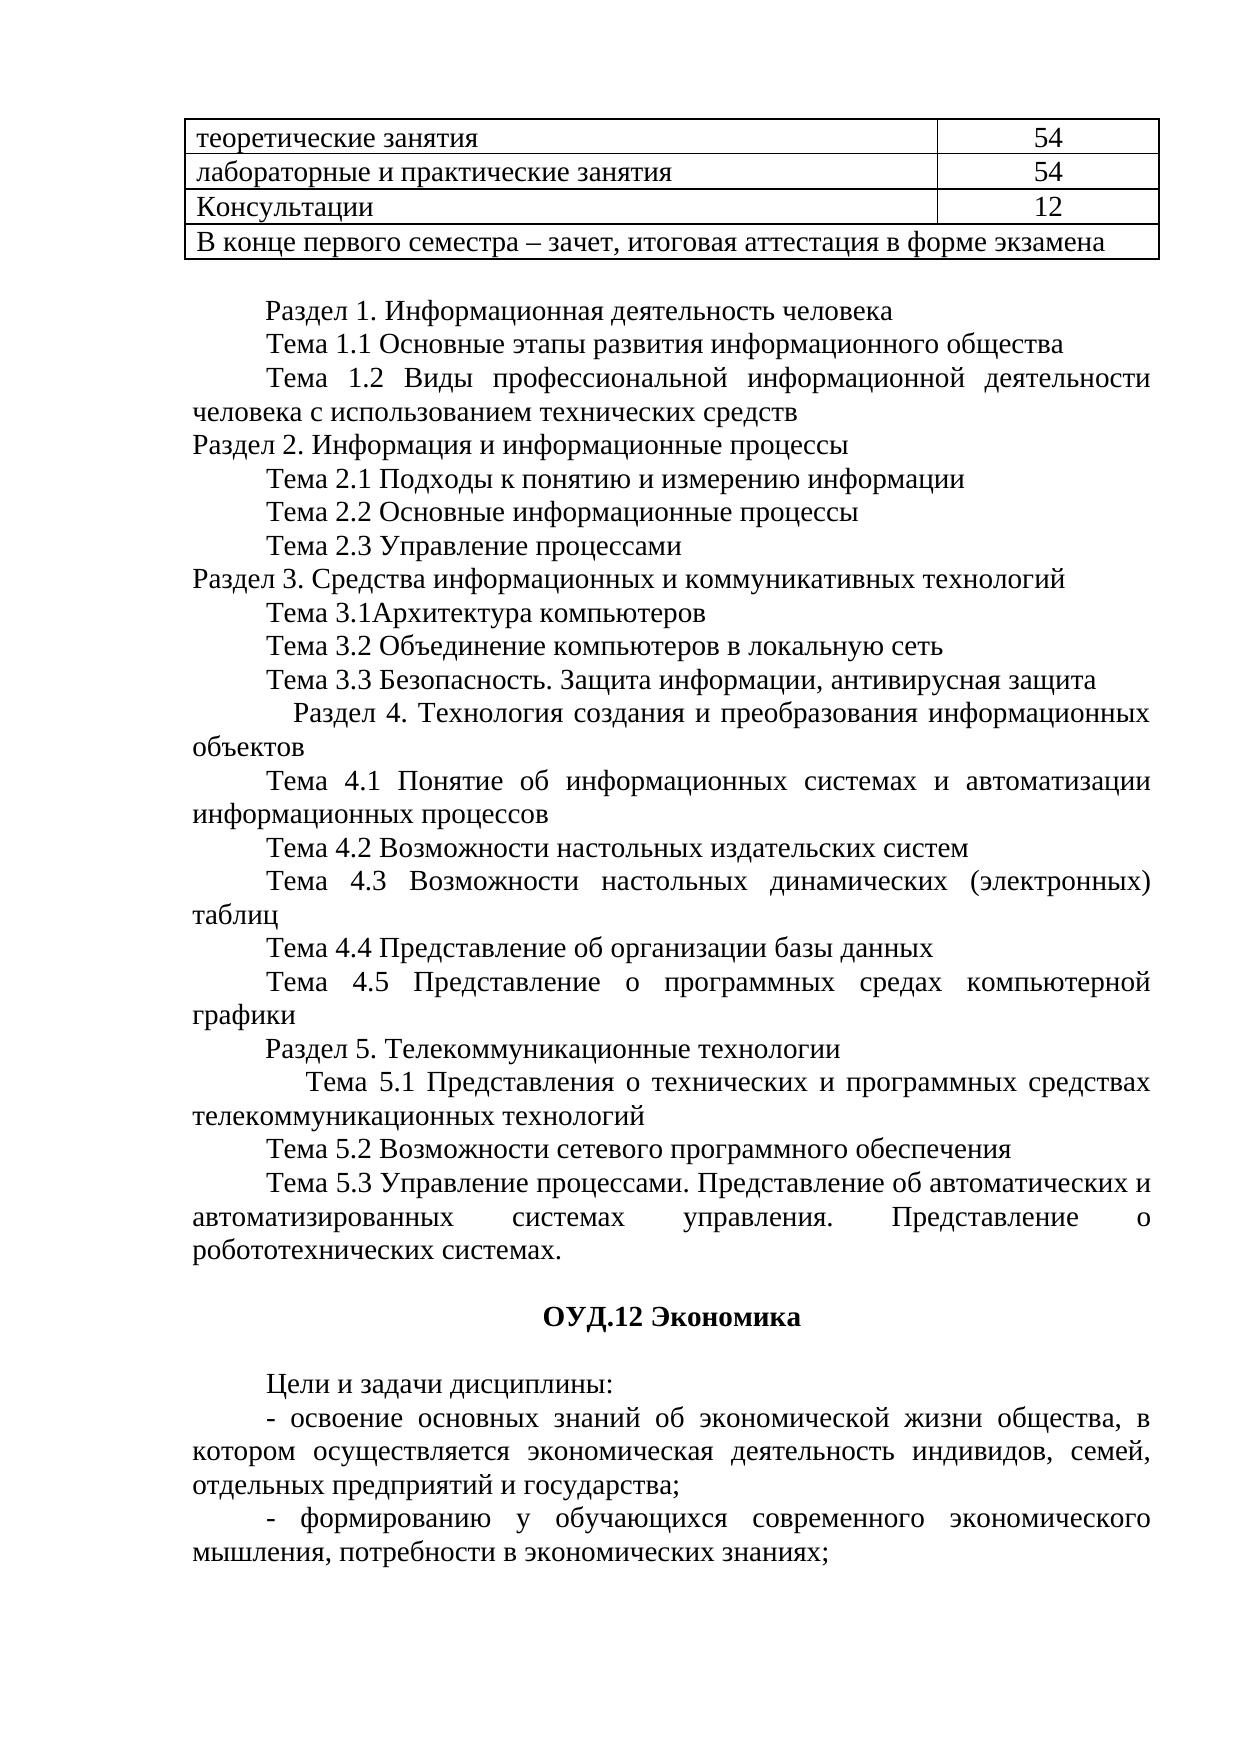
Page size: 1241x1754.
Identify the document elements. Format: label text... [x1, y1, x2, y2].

text Тема 3.2 Объединение компьютеров в локальную сеть [192, 628, 1152, 662]
text Тема 2.3 Управление процессами [192, 528, 1152, 561]
text Тема 1.2 Виды профессиональной информационной деятельности человека с использованием технических средств [192, 360, 1152, 427]
text Тема 5.2 Возможности сетевого программного обеспечения [192, 1132, 1152, 1165]
text Тема 2.1 Подходы к понятию и измерению информации [192, 461, 1152, 494]
text Тема 4.5 Представление о программных средах компьютерной графики [192, 964, 1152, 1031]
text Раздел 1. Информационная деятельность человека [192, 293, 1152, 327]
text Раздел 3. Средства информационных и коммуникативных технологий [192, 561, 1152, 595]
text - освоение основных знаний об экономической жизни общества, в котором осуществляется экономическая деятельность индивидов, семей, отдельных предприятий и государства; [192, 1400, 1152, 1501]
table_cell теоретические занятия [186, 120, 937, 153]
table_cell 12 [938, 190, 1158, 223]
text ОУД.12 Экономика [192, 1299, 1152, 1333]
text Тема 4.1 Понятие об информационных системах и автоматизации информационных процессов [192, 763, 1152, 830]
text Тема 3.3 Безопасность. Защита информации, антивирусная защита [192, 662, 1152, 696]
table_cell 54 [938, 120, 1158, 153]
text Тема 4.3 Возможности настольных динамических (электронных) таблиц [192, 863, 1152, 930]
text Раздел 4. Технология создания и преобразования информационных объектов [192, 696, 1152, 763]
text Раздел 2. Информация и информационные процессы [192, 427, 1152, 461]
text Тема 3.1Архитектура компьютеров [192, 595, 1152, 628]
text - формированию у обучающихся современного экономического мышления, потребности в экономических знаниях; [192, 1501, 1152, 1568]
text Тема 4.2 Возможности настольных издательских систем [192, 830, 1152, 863]
text Раздел 5. Телекоммуникационные технологии [192, 1031, 1152, 1064]
text Цели и задачи дисциплины: [192, 1366, 1152, 1400]
table_cell В конце первого семестра – зачет, итоговая аттестация в форме экзамена [186, 225, 1158, 258]
text Тема 1.1 Основные этапы развития информационного общества [192, 327, 1152, 360]
table_cell 54 [938, 154, 1158, 188]
text Тема 5.3 Управление процессами. Представление об автоматических и автоматизированных системах управления. Представление о робототехнических системах. [192, 1165, 1152, 1266]
text Тема 2.2 Основные информационные процессы [192, 494, 1152, 528]
text Тема 4.4 Представление об организации базы данных [192, 930, 1152, 964]
table_cell Консультации [186, 190, 937, 223]
table_cell лабораторные и практические занятия [186, 154, 937, 188]
text Тема 5.1 Представления о технических и программных средствах телекоммуникационных технологий [192, 1064, 1152, 1132]
